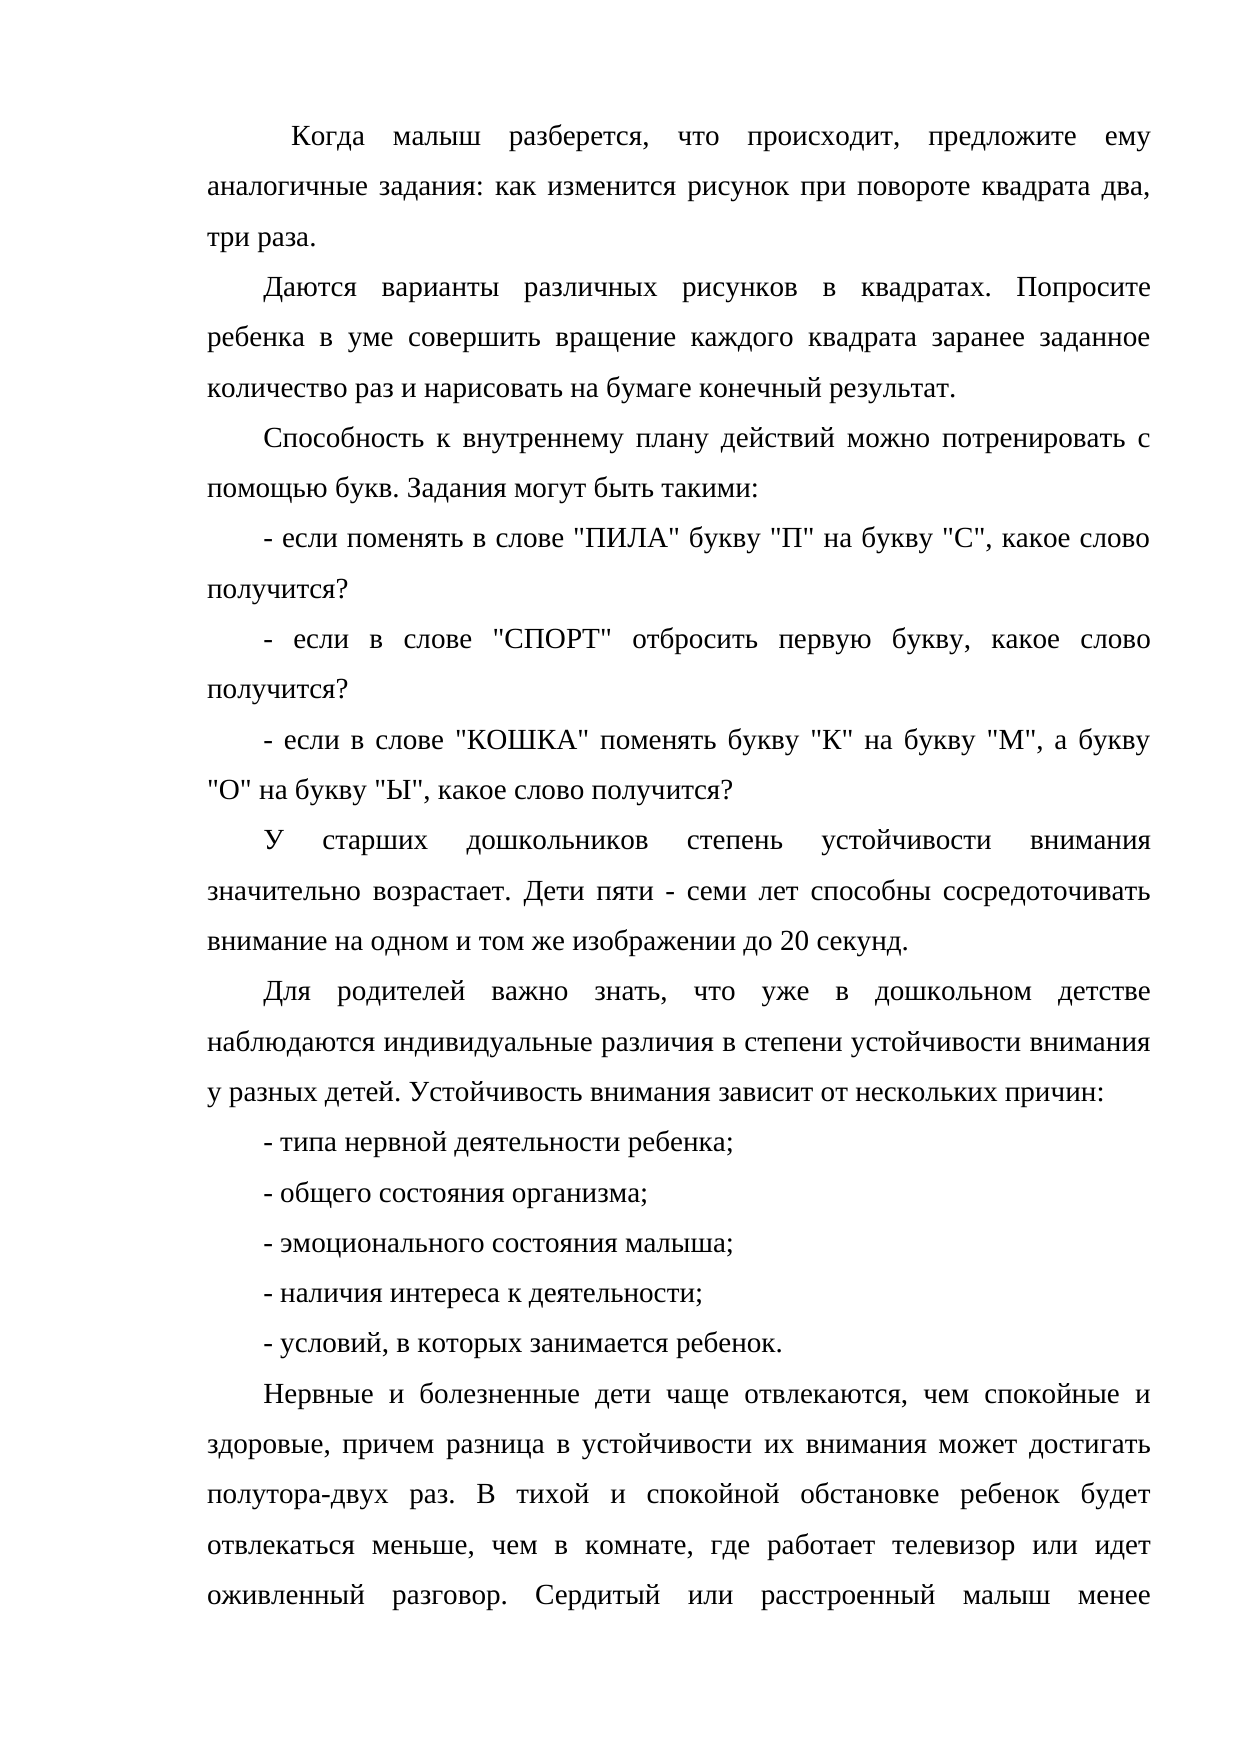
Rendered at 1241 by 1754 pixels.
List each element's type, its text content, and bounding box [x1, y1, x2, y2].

text - условий, в которых занимается ребенок. [207, 1326, 1152, 1359]
text У старших дошкольников степень устойчивости внимания значительно возрастает. Дети пяти - семи лет способны сосредоточивать внимание на одном и том же изображении до 20 секунд. [207, 822, 1152, 957]
text - эмоционального состояния малыша; [207, 1225, 1152, 1258]
text - если в слове "СПОРТ" отбросить первую букву, какое слово получится? [207, 621, 1152, 705]
text - типа нервной деятельности ребенка; [207, 1124, 1152, 1158]
text - если поменять в слове "ПИЛА" букву "П" на букву "С", какое слово получится? [207, 521, 1152, 604]
text Даются варианты различных рисунков в квадратах. Попросите ребенка в уме совершить вращение каждого квадрата заранее заданное количество раз и нарисовать на бумаге конечный результат. [207, 269, 1152, 403]
text Когда малыш разберется, что происходит, предложите ему аналогичные задания: как изменится рисунок при повороте квадрата два, три раза. [207, 118, 1152, 252]
text Способность к внутреннему плану действий можно потренировать с помощью букв. Задания могут быть такими: [207, 420, 1152, 504]
text - наличия интереса к деятельности; [207, 1275, 1152, 1309]
text - если в слове "КОШКА" поменять букву "К" на букву "М", а букву "О" на букву "Ы", какое слово получится? [207, 722, 1152, 806]
text - общего состояния организма; [207, 1175, 1152, 1208]
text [207, 1376, 1152, 1611]
text Для родителей важно знать, что уже в дошкольном детстве наблюдаются индивидуальные различия в степени устойчивости внимания у разных детей. Устойчивость внимания зависит от нескольких причин: [207, 973, 1152, 1108]
